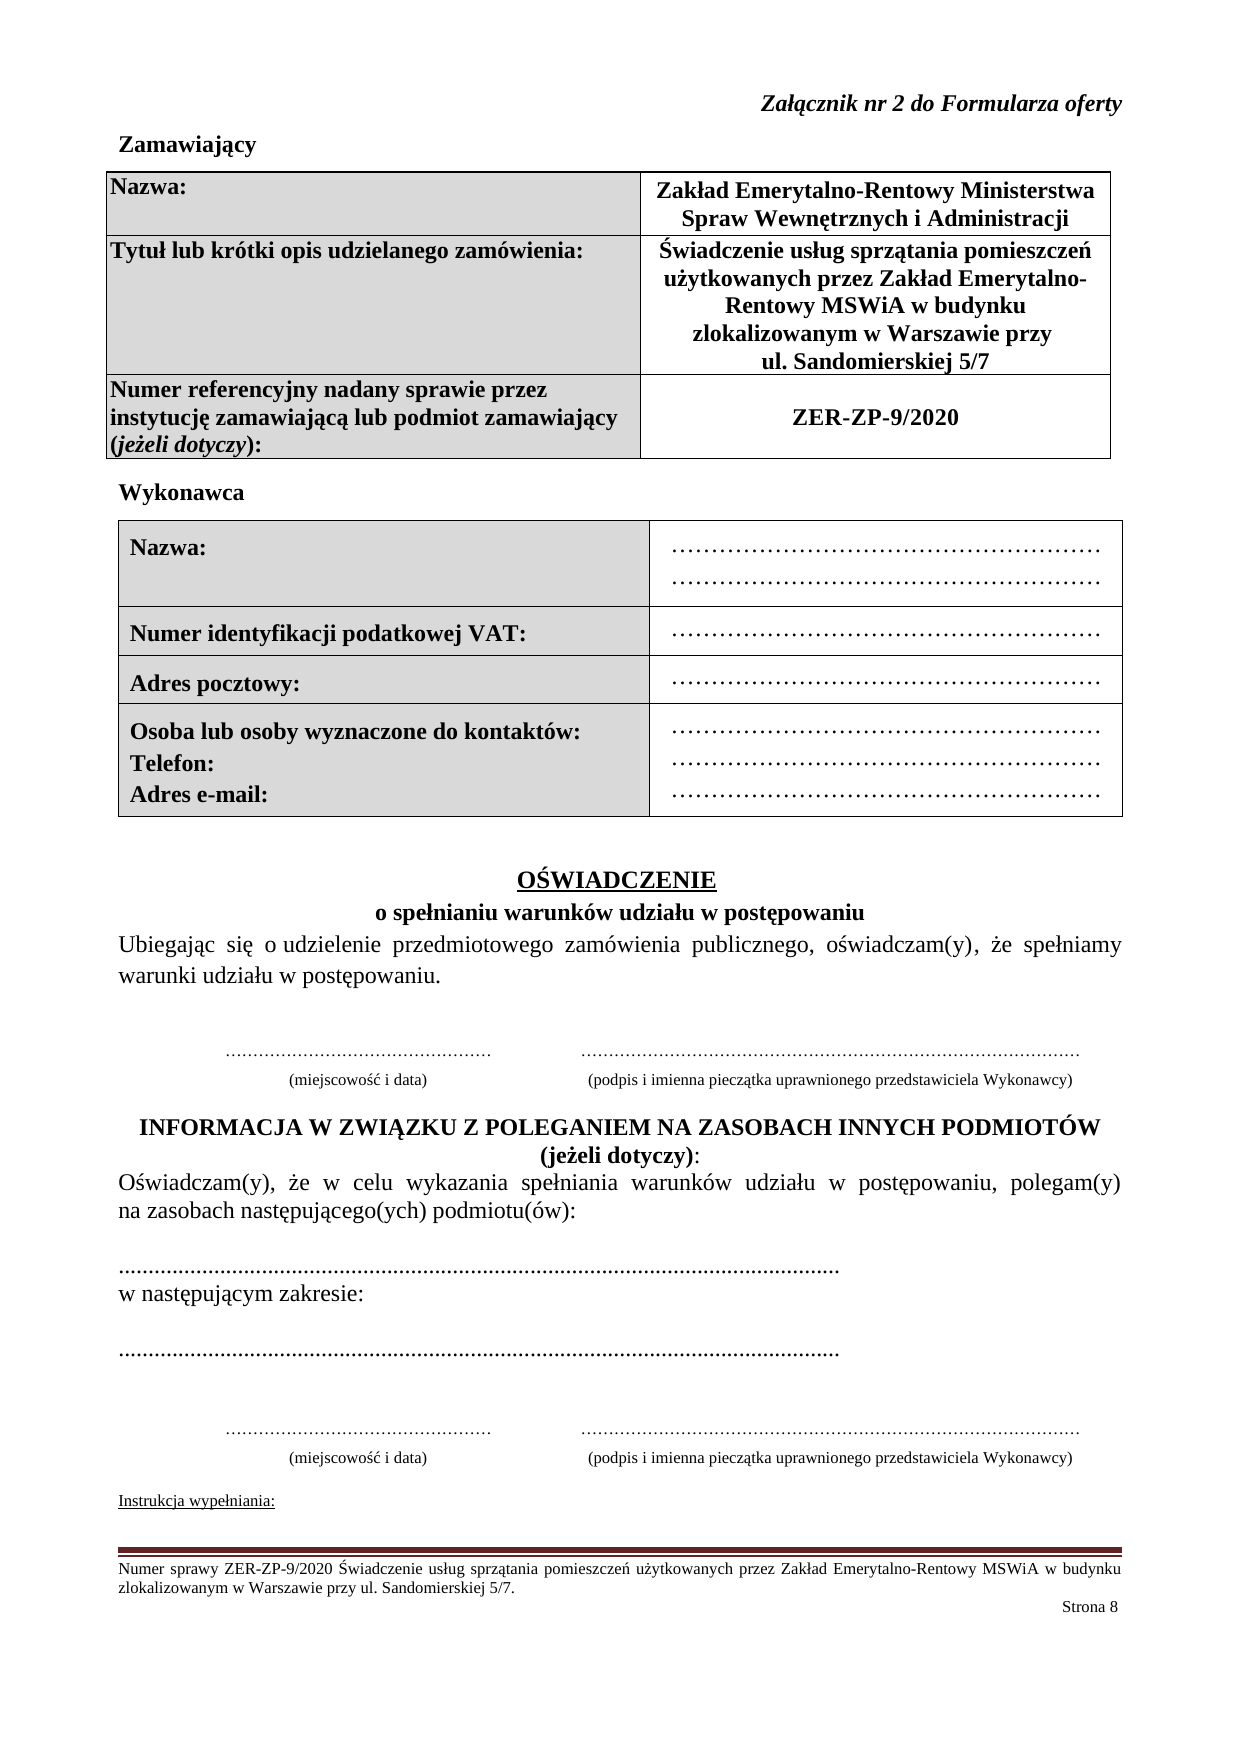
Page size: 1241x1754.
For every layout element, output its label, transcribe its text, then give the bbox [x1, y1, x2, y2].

text Zamawiający [118, 130, 1122, 158]
text Instrukcja wypełniania: [118, 1491, 1122, 1510]
table_header ……………………………………………………………………………… (podpis i imienna pieczątka uprawnionego przedstawiciela Wykonawcy) [560, 1419, 1092, 1491]
table_cell Świadczenie usług sprzątania pomieszczeń użytkowanych przez Zakład Emerytalno-Rentowy MSWiA w budynku zlokalizowanym w Warszawie przy ul. Sandomierskiej 5/7 [641, 236, 1110, 374]
table_header Nazwa: [119, 521, 649, 606]
table_cell ……………………………………………… ……………………………………………… ……………………………………………… [650, 704, 1122, 816]
table_header Zakład Emerytalno-Rentowy Ministerstwa Spraw Wewnętrznych i Administracji [641, 173, 1110, 235]
table_header Nazwa: [107, 173, 640, 235]
text Oświadczam(y), że w celu wykazania spełniania warunków udziału w postępowaniu, polegam(y) na zasobach następującego(ych) podmiotu(ów): [118, 1168, 1122, 1223]
table_cell Numer identyfikacji podatkowej VAT: [119, 607, 649, 655]
text ......................................................................................................................... [118, 1334, 1122, 1361]
table_cell ZER-ZP-9/2020 [641, 375, 1110, 458]
text w następującym zakresie: [118, 1279, 1122, 1306]
table_cell ……………………………………………… [650, 656, 1122, 703]
table_cell ……………………………………………… [650, 607, 1122, 655]
table_cell Tytuł lub krótki opis udzielanego zamówienia: [107, 236, 640, 374]
table_cell Osoba lub osoby wyznaczone do kontaktów: Telefon: Adres e-mail: [119, 704, 649, 816]
table_header ……………………………………………………………………………… (podpis i imienna pieczątka uprawnionego przedstawiciela Wykonawcy) [560, 1041, 1092, 1113]
table_cell Numer referencyjny nadany sprawie przez instytucję zamawiającą lub podmiot zamawiający (jeżeli dotyczy): [107, 375, 640, 458]
text Ubiegając się o udzielenie przedmiotowego zamówienia publicznego, oświadczam(y), że spełniamy warunki udziału w postępowaniu. [118, 930, 1122, 989]
table_cell Adres pocztowy: [119, 656, 649, 703]
text o spełnianiu warunków udziału w postępowaniu [118, 898, 1122, 926]
table_header ……………………………………………… ……………………………………………… [650, 521, 1122, 606]
table_header ………………………………………… (miejscowość i data) [148, 1041, 560, 1113]
text INFORMACJA W ZWIĄZKU Z POLEGANIEM NA ZASOBACH INNYCH PODMIOTÓW (jeżeli dotyczy): [118, 1113, 1122, 1168]
text Wykonawca [118, 478, 1122, 506]
text ......................................................................................................................... [118, 1251, 1122, 1279]
text Załącznik nr 2 do Formularza oferty [738, 89, 1122, 116]
table_header ………………………………………… (miejscowość i data) [148, 1419, 560, 1491]
text OŚWIADCZENIE [118, 865, 1115, 894]
